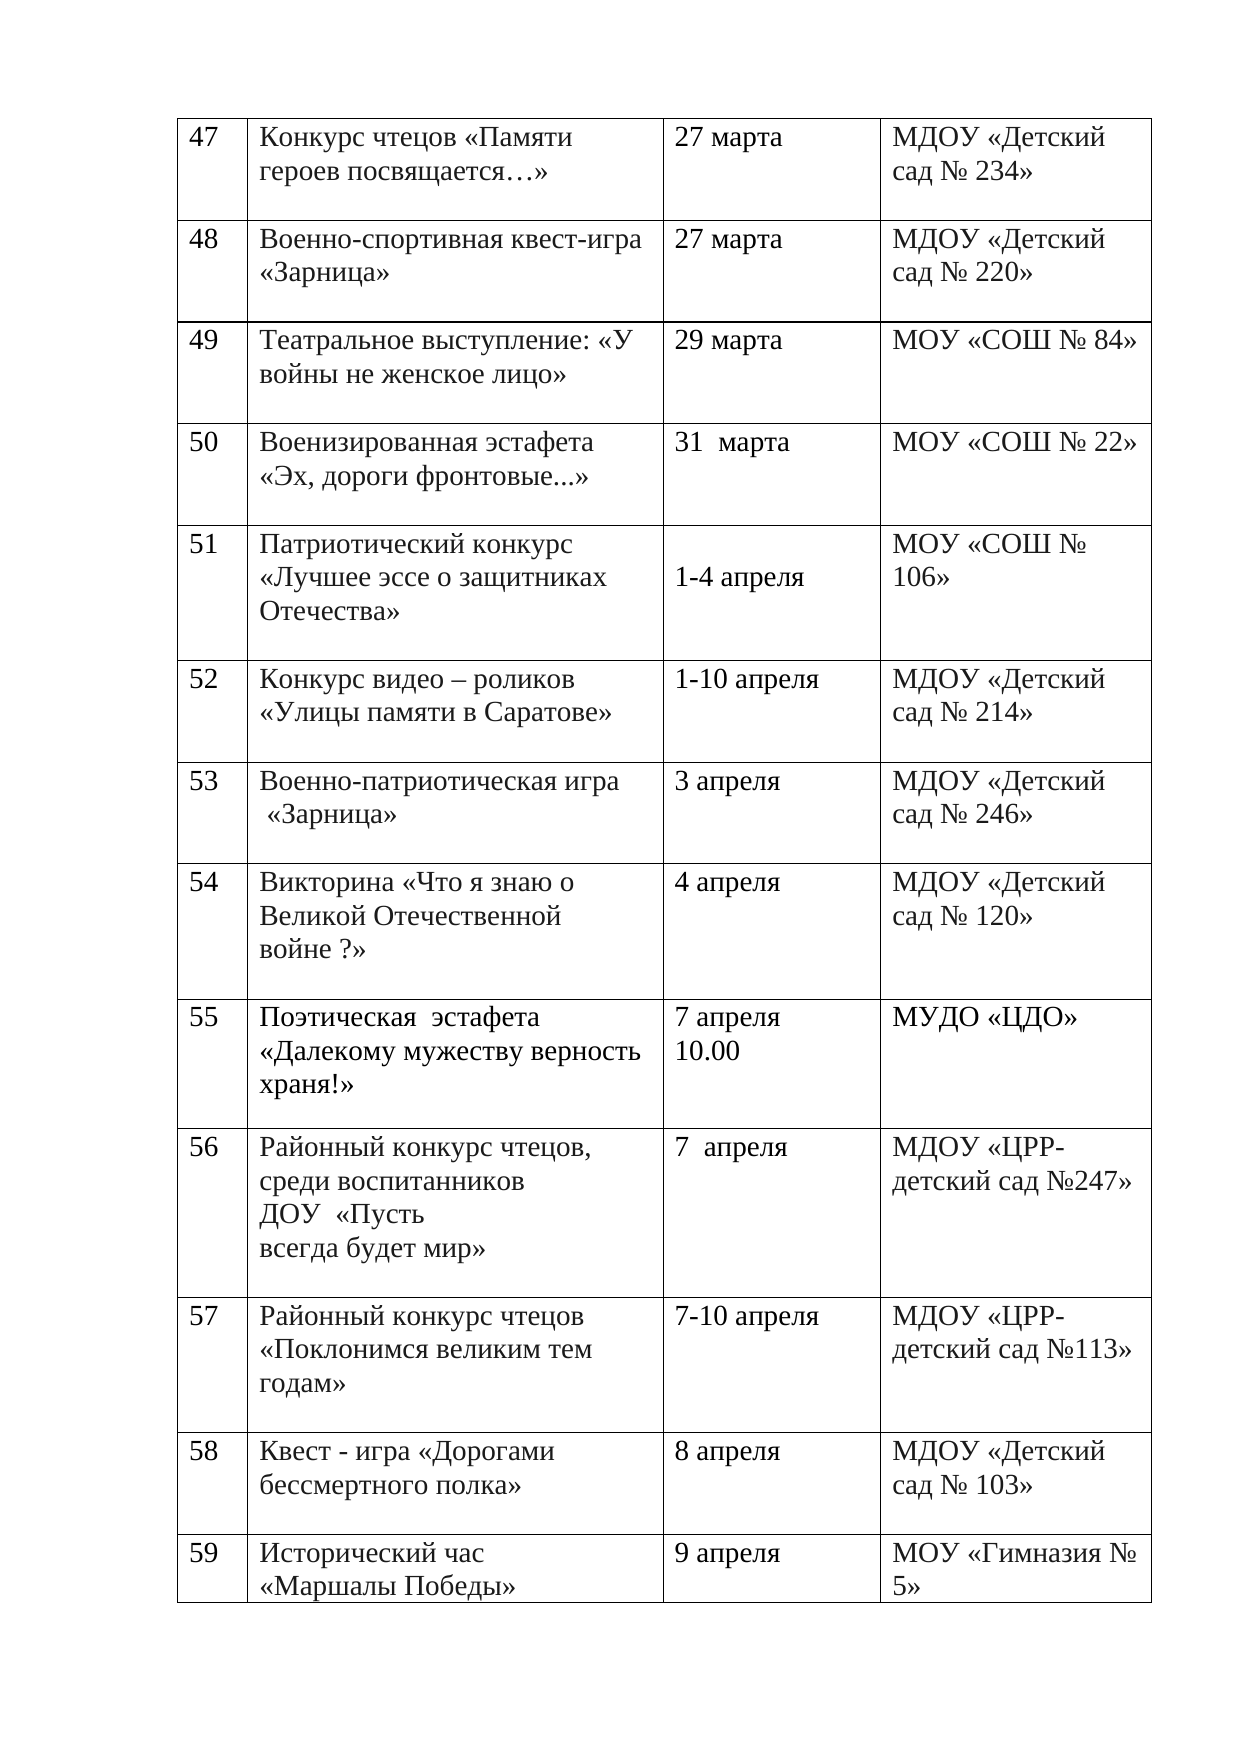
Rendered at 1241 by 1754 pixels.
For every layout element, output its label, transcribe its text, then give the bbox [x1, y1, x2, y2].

table_cell 48 [178, 221, 247, 321]
table_cell 58 [178, 1433, 247, 1534]
table_cell 49 [178, 323, 247, 423]
table_cell 56 [178, 1129, 247, 1297]
table_cell 9 апреля [664, 1535, 880, 1602]
table_cell 7 апреля [664, 1129, 880, 1297]
table_cell 57 [178, 1298, 247, 1432]
table_cell 55 [178, 1000, 247, 1128]
table_cell 27 марта [664, 119, 880, 220]
table_cell 1-4 апреля [664, 526, 880, 660]
table_cell Поэтическая эстафета «Далекому мужеству верность храня!» [248, 1000, 663, 1128]
table_cell МДОУ «Детский сад № 220» [881, 221, 1151, 321]
table_cell 8 апреля [664, 1433, 880, 1534]
table_cell 7-10 апреля [664, 1298, 880, 1432]
table_cell 54 [178, 864, 247, 998]
table_cell МДОУ «Детский сад № 246» [881, 763, 1151, 863]
table_cell 51 [178, 526, 247, 660]
table_cell МОУ «СОШ № 84» [881, 323, 1151, 423]
table_cell 59 [178, 1535, 247, 1602]
table_cell 7 апреля 10.00 [664, 1000, 880, 1128]
table_cell МДОУ «Детский сад № 103» [881, 1433, 1151, 1534]
table_cell МДОУ «ЦРР-детский сад №247» [881, 1129, 1151, 1297]
table_cell 29 марта [664, 323, 880, 423]
table_cell МДОУ «Детский сад № 214» [881, 661, 1151, 762]
table_cell 52 [178, 661, 247, 762]
table_cell 1-10 апреля [664, 661, 880, 762]
table_cell 53 [178, 763, 247, 863]
table_cell 27 марта [664, 221, 880, 321]
table_cell МОУ «СОШ № 22» [881, 424, 1151, 525]
table_cell МУДО «ЦДО» [881, 1000, 1151, 1128]
table_cell 4 апреля [664, 864, 880, 998]
table_cell МОУ «СОШ № 106» [881, 526, 1151, 660]
table_cell 31 марта [664, 424, 880, 525]
table_cell 47 [178, 119, 247, 220]
table_cell МДОУ «Детский сад № 120» [881, 864, 1151, 998]
table_cell МДОУ «ЦРР-детский сад №113» [881, 1298, 1151, 1432]
table_cell 3 апреля [664, 763, 880, 863]
table_cell МДОУ «Детский сад № 234» [881, 119, 1151, 220]
table_cell 50 [178, 424, 247, 525]
